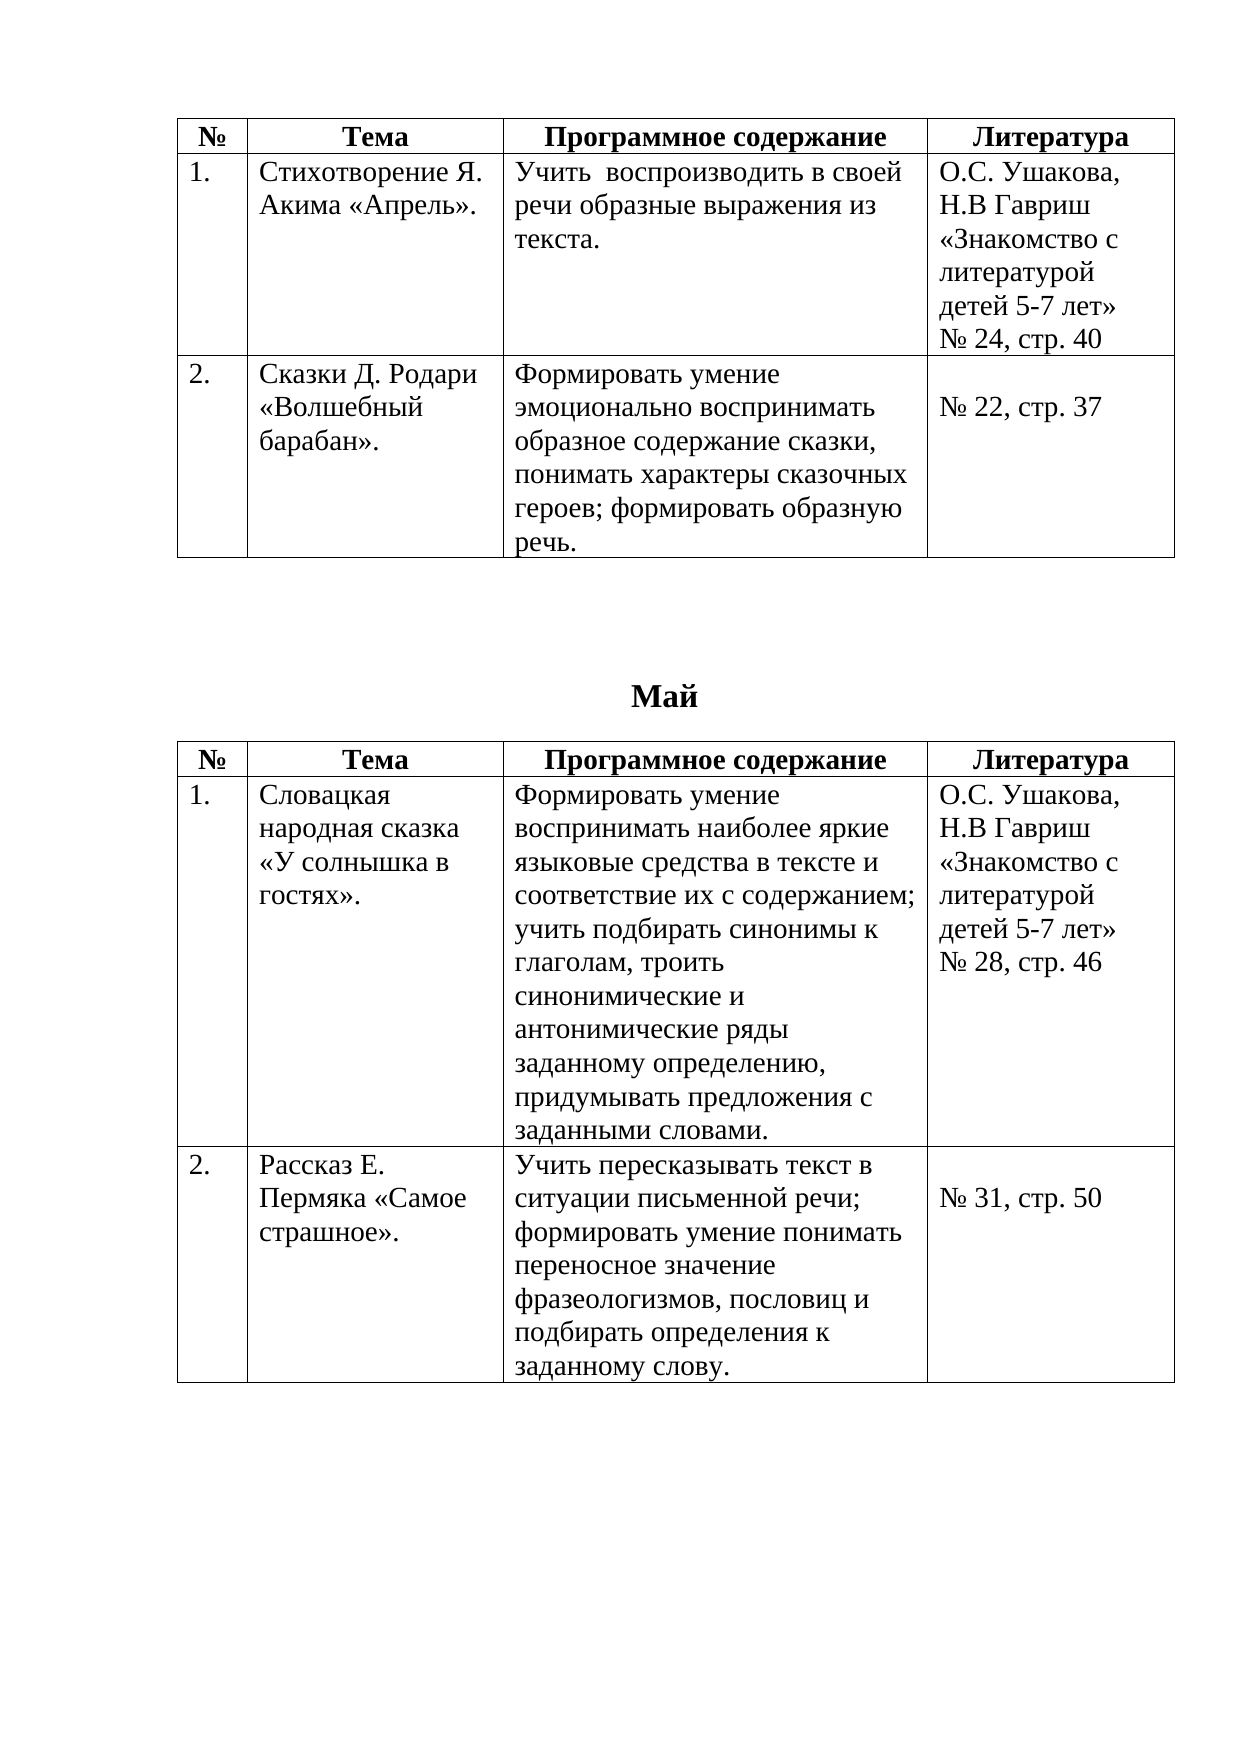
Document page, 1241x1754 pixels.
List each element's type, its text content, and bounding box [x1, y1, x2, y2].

text Май [177, 676, 1152, 714]
table_header Литература [928, 119, 1174, 153]
table_cell Учить воспроизводить в своей речи образные выражения из текста. [504, 154, 927, 355]
table_header Тема [248, 742, 503, 776]
table_header Программное содержание [504, 119, 927, 153]
table_header № [178, 742, 247, 776]
table_cell № 31, стр. 50 [928, 1147, 1174, 1382]
table_cell О.С. Ушакова, Н.В Гавриш «Знакомство с литературой детей 5-7 лет» № 24, стр. 40 [928, 154, 1174, 355]
table_cell Формировать умение эмоционально воспринимать образное содержание сказки, понимать характеры сказочных героев; формировать образную речь. [504, 356, 927, 557]
table_cell 2. [178, 1147, 247, 1382]
table_header Тема [248, 119, 503, 153]
table_header Литература [928, 742, 1174, 776]
table_header Программное содержание [504, 742, 927, 776]
table_cell Формировать умение воспринимать наиболее яркие языковые средства в тексте и соответствие их с содержанием; учить подбирать синонимы к глаголам, троить синонимические и антонимические ряды заданному определению, придумывать предложения с заданными словами. [504, 777, 927, 1146]
table_header № [178, 119, 247, 153]
table_cell О.С. Ушакова, Н.В Гавриш «Знакомство с литературой детей 5-7 лет» № 28, стр. 46 [928, 777, 1174, 1146]
table_cell Стихотворение Я. Акима «Апрель». [248, 154, 503, 355]
table_cell Учить пересказывать текст в ситуации письменной речи; формировать умение понимать переносное значение фразеологизмов, пословиц и подбирать определения к заданному слову. [504, 1147, 927, 1382]
table_cell Сказки Д. Родари «Волшебный барабан». [248, 356, 503, 557]
table_cell № 22, стр. 37 [928, 356, 1174, 557]
table_cell 1. [178, 777, 247, 1146]
table_cell 2. [178, 356, 247, 557]
table_cell Словацкая народная сказка «У солнышка в гостях». [248, 777, 503, 1146]
table_cell Рассказ Е. Пермяка «Самое страшное». [248, 1147, 503, 1382]
table_cell 1. [178, 154, 247, 355]
